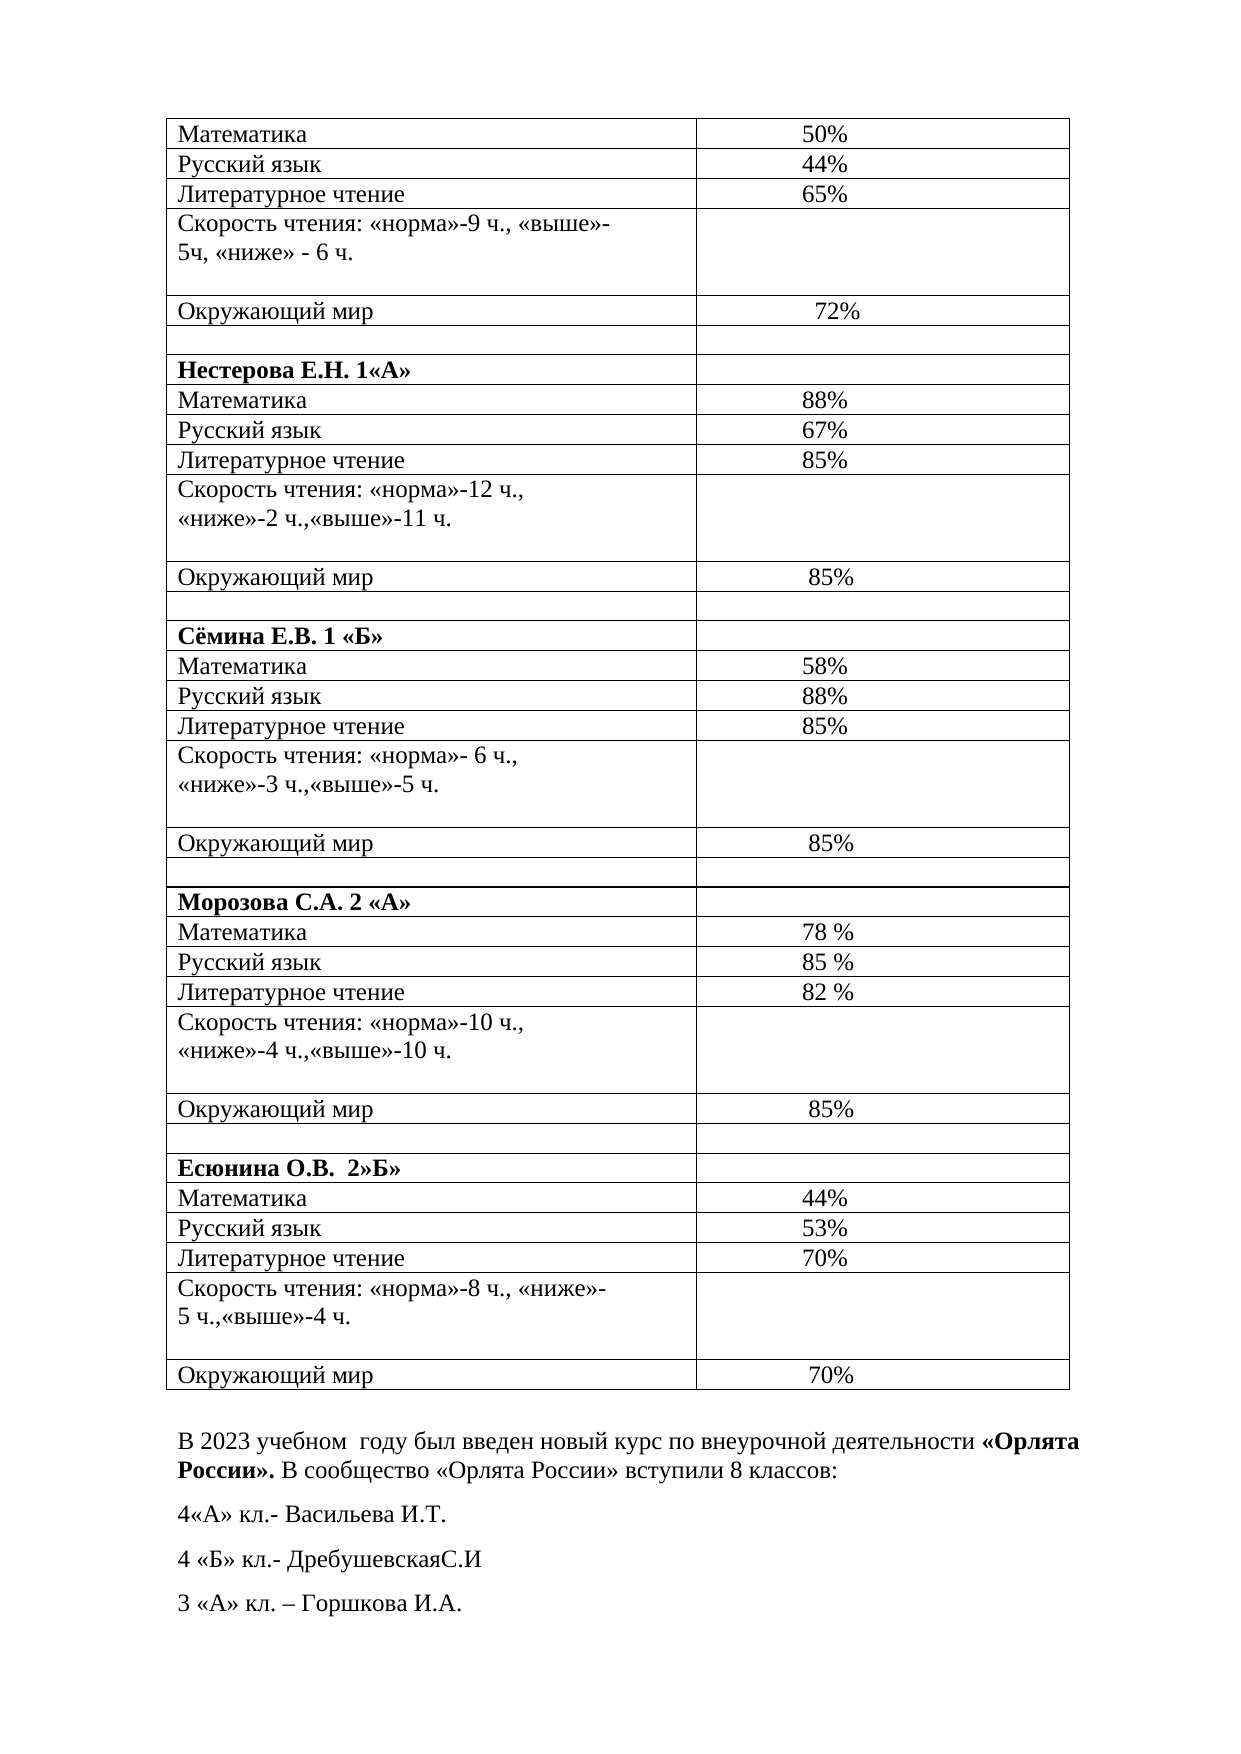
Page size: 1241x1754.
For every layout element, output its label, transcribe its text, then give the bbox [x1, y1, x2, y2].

table_cell 85% [697, 711, 1069, 739]
table_cell Литературное чтение [167, 179, 696, 207]
table_cell 44% [697, 1183, 1069, 1212]
table_cell Литературное чтение [167, 1243, 696, 1272]
table_cell [697, 209, 1069, 295]
table_cell Математика [167, 1183, 696, 1212]
table_cell [167, 326, 696, 354]
table_cell 70% [697, 1243, 1069, 1272]
table_cell Математика [167, 917, 696, 946]
table_cell 88% [697, 385, 1069, 414]
text В 2023 учебном году был введен новый курс по внеурочной деятельности «Орлята России». В сообщество «Орлята России» вступили 8 классов: [177, 1426, 1093, 1484]
table_cell [697, 1124, 1069, 1152]
table_cell 82 % [697, 977, 1069, 1006]
table_cell Скорость чтения: «норма»-9 ч., «выше»-5ч, «ниже» - 6 ч. [167, 209, 696, 295]
text 4 «Б» кл.- ДребушевскаяС.И [177, 1544, 1093, 1572]
text 3 «А» кл. – Горшкова И.А. [177, 1588, 1093, 1617]
table_cell Скорость чтения: «норма»-12 ч., «ниже»-2 ч.,«выше»-11 ч. [167, 475, 696, 561]
table_cell Окружающий мир [167, 1094, 696, 1123]
table_cell [167, 592, 696, 620]
table_cell 72% [697, 296, 1069, 324]
table_cell [697, 621, 1069, 650]
table_cell [167, 1124, 696, 1152]
table_cell Русский язык [167, 1213, 696, 1242]
table_cell 53% [697, 1213, 1069, 1242]
table_cell 70% [697, 1360, 1069, 1389]
table_cell 65% [697, 179, 1069, 207]
table_cell 85% [697, 445, 1069, 473]
table_cell Литературное чтение [167, 711, 696, 739]
text 4«А» кл.- Васильева И.Т. [177, 1499, 1093, 1528]
table_cell [697, 1273, 1069, 1359]
table_cell 58% [697, 651, 1069, 680]
table_cell Скорость чтения: «норма»- 6 ч., «ниже»-3 ч.,«выше»-5 ч. [167, 741, 696, 827]
table_cell Русский язык [167, 149, 696, 178]
table_cell [697, 1154, 1069, 1182]
table_cell [697, 888, 1069, 916]
table_cell 50% [697, 119, 1069, 148]
table_cell Окружающий мир [167, 828, 696, 857]
table_cell [697, 475, 1069, 561]
table_cell Окружающий мир [167, 1360, 696, 1389]
table_cell Есюнина О.В. 2»Б» [167, 1154, 696, 1182]
table_cell Скорость чтения: «норма»-8 ч., «ниже»-5 ч.,«выше»-4 ч. [167, 1273, 696, 1359]
table_cell Сёмина Е.В. 1 «Б» [167, 621, 696, 650]
table_cell Литературное чтение [167, 445, 696, 473]
table_cell 85 % [697, 947, 1069, 976]
table_cell 85% [697, 828, 1069, 857]
table_cell [697, 326, 1069, 354]
table_cell 78 % [697, 917, 1069, 946]
table_cell 44% [697, 149, 1069, 178]
table_cell Нестерова Е.Н. 1«А» [167, 355, 696, 384]
table_cell 67% [697, 415, 1069, 444]
table_cell Русский язык [167, 681, 696, 710]
table_cell [167, 858, 696, 886]
table_cell Скорость чтения: «норма»-10 ч., «ниже»-4 ч.,«выше»-10 ч. [167, 1007, 696, 1093]
table_cell Окружающий мир [167, 296, 696, 324]
table_cell 85% [697, 1094, 1069, 1123]
table_cell 88% [697, 681, 1069, 710]
table_cell Математика [167, 385, 696, 414]
table_cell [697, 858, 1069, 886]
table_cell Математика [167, 651, 696, 680]
table_cell 85% [697, 562, 1069, 591]
table_cell Морозова С.А. 2 «А» [167, 888, 696, 916]
table_cell Окружающий мир [167, 562, 696, 591]
table_cell [697, 1007, 1069, 1093]
table_cell [697, 592, 1069, 620]
table_cell Русский язык [167, 415, 696, 444]
table_cell Математика [167, 119, 696, 148]
table_cell Русский язык [167, 947, 696, 976]
table_cell [697, 741, 1069, 827]
table_cell Литературное чтение [167, 977, 696, 1006]
table_cell [697, 355, 1069, 384]
